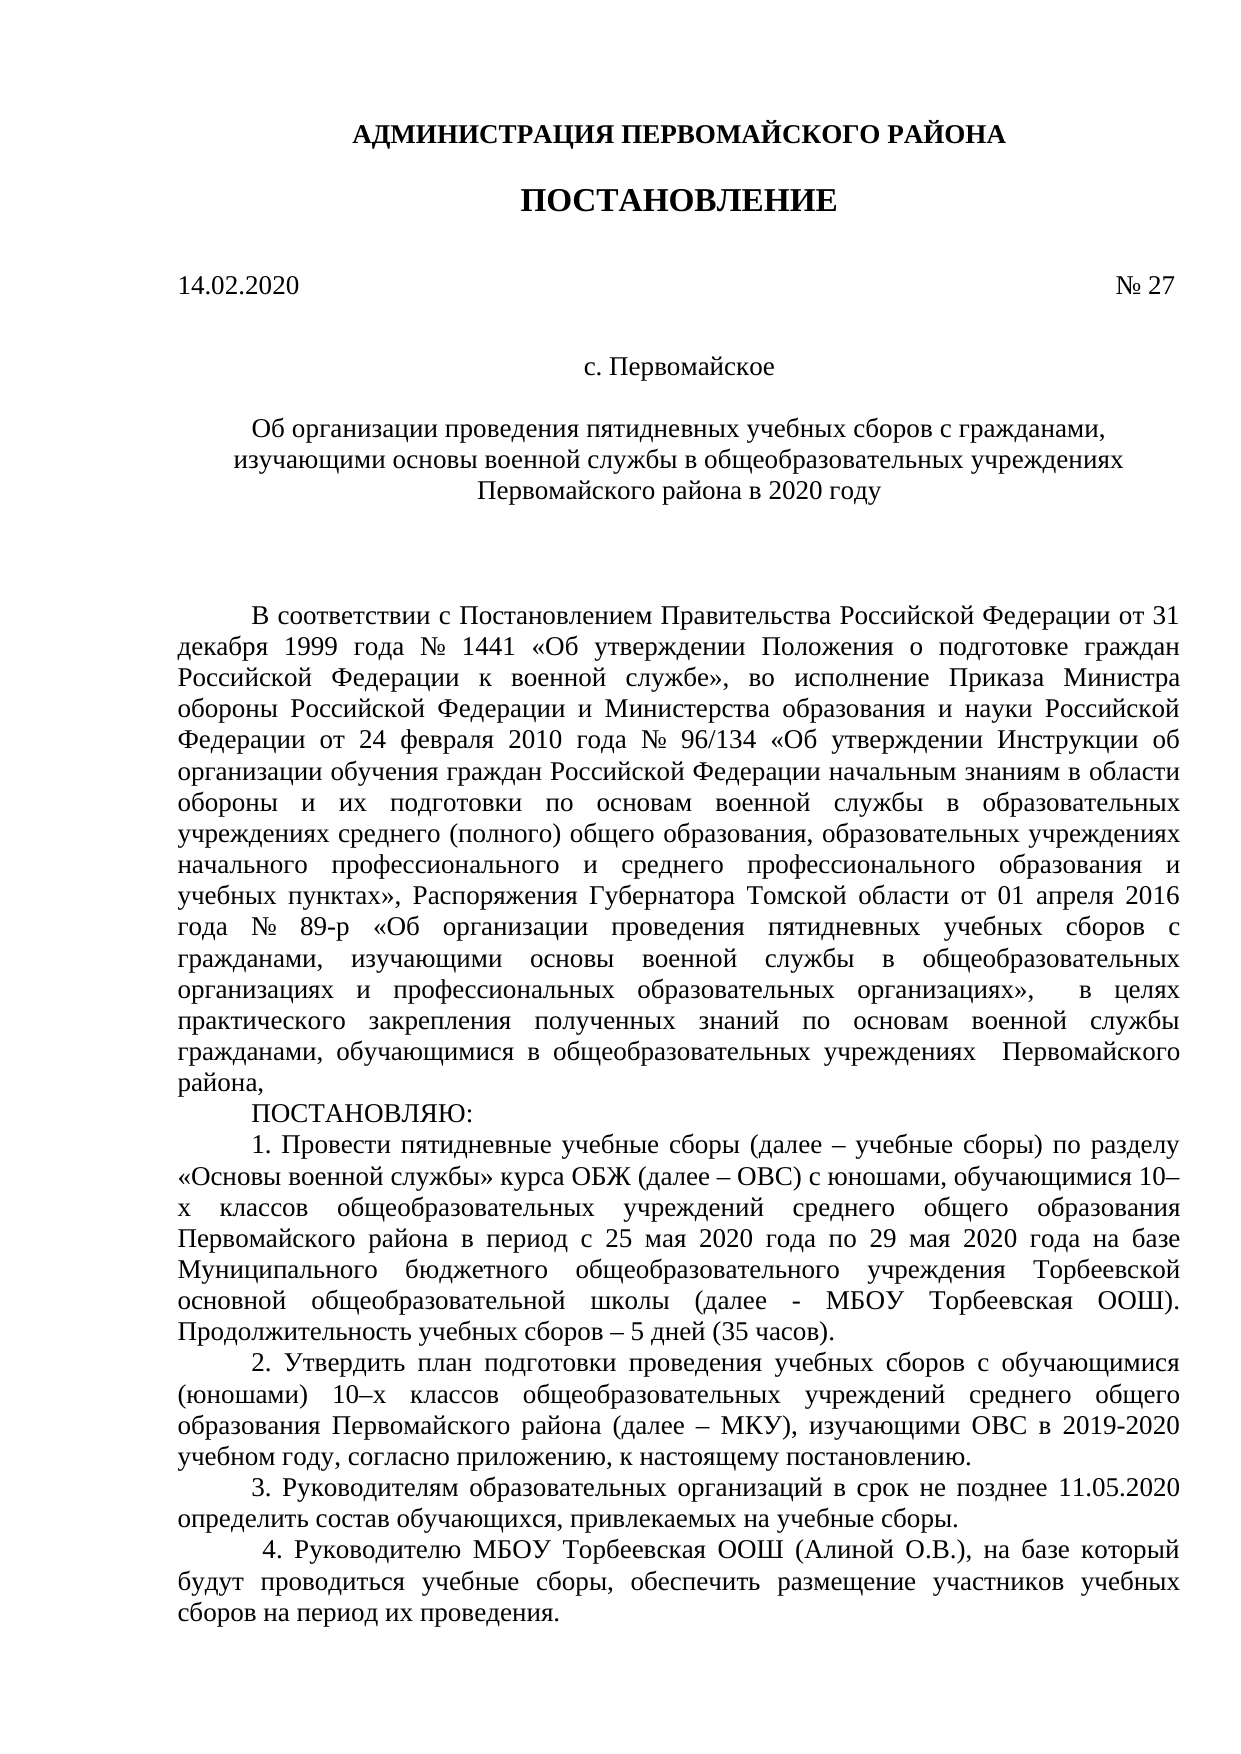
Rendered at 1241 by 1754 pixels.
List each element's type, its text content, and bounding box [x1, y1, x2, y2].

text 4. Руководителю МБОУ Торбеевская ООШ (Алиной О.В.), на базе который будут проводиться учебные сборы, обеспечить размещение участников учебных сборов на период их проведения. [177, 1533, 1181, 1627]
text 1. Провести пятидневные учебные сборы (далее – учебные сборы) по разделу «Основы военной службы» курса ОБЖ (далее – ОВС) с юношами, обучающимися 10–х классов общеобразовательных учреждений среднего общего образования Первомайского района в период с 25 мая 2020 года по 29 мая 2020 года на базе Муниципального бюджетного общеобразовательного учреждения Торбеевской основной общеобразовательной школы (далее - МБОУ Торбеевская ООШ). Продолжительность учебных сборов – 5 дней (35 часов). [177, 1128, 1181, 1347]
text 14.02.2020 № 27 [177, 269, 1181, 300]
text 3. Руководителям образовательных организаций в срок не позднее 11.05.2020 определить состав обучающихся, привлекаемых на учебные сборы. [177, 1471, 1181, 1533]
text АДМИНИСТРАЦИЯ ПЕРВОМАЙСКОГО РАЙОНА [177, 118, 1181, 149]
text 2. Утвердить план подготовки проведения учебных сборов с обучающимися (юношами) 10–х классов общеобразовательных учреждений среднего общего образования Первомайского района (далее – МКУ), изучающими ОВС в 2019-2020 учебном году, согласно приложению, к настоящему постановлению. [177, 1347, 1181, 1471]
text с. Первомайское [177, 350, 1181, 381]
subtitle ПОСТАНОВЛЕНИЕ [177, 180, 1181, 219]
text В соответствии с Постановлением Правительства Российской Федерации от 31 декабря 1999 года № 1441 «Об утверждении Положения о подготовке граждан Российской Федерации к военной службе», во исполнение Приказа Министра обороны Российской Федерации и Министерства образования и науки Российской Федерации от 24 февраля 2010 года № 96/134 «Об утверждении Инструкции об организации обучения граждан Российской Федерации начальным знаниям в области обороны и их подготовки по основам военной службы в образовательных учреждениях среднего (полного) общего образования, образовательных учреждениях начального профессионального и среднего профессионального образования и учебных пунктах», Распоряжения Губернатора Томской области от 01 апреля 2016 года № 89-р «Об организации проведения пятидневных учебных сборов с гражданами, изучающими основы военной службы в общеобразовательных организациях и профессиональных образовательных организациях», в целях практического закрепления полученных знаний по основам военной службы гражданами, обучающимися в общеобразовательных учреждениях Первомайского района, [177, 599, 1181, 1097]
text Первомайского района в 2020 году [177, 474, 1181, 506]
text Об организации проведения пятидневных учебных сборов с гражданами, изучающими основы военной службы в общеобразовательных учреждениях [177, 412, 1181, 474]
text ПОСТАНОВЛЯЮ: [177, 1097, 1181, 1128]
